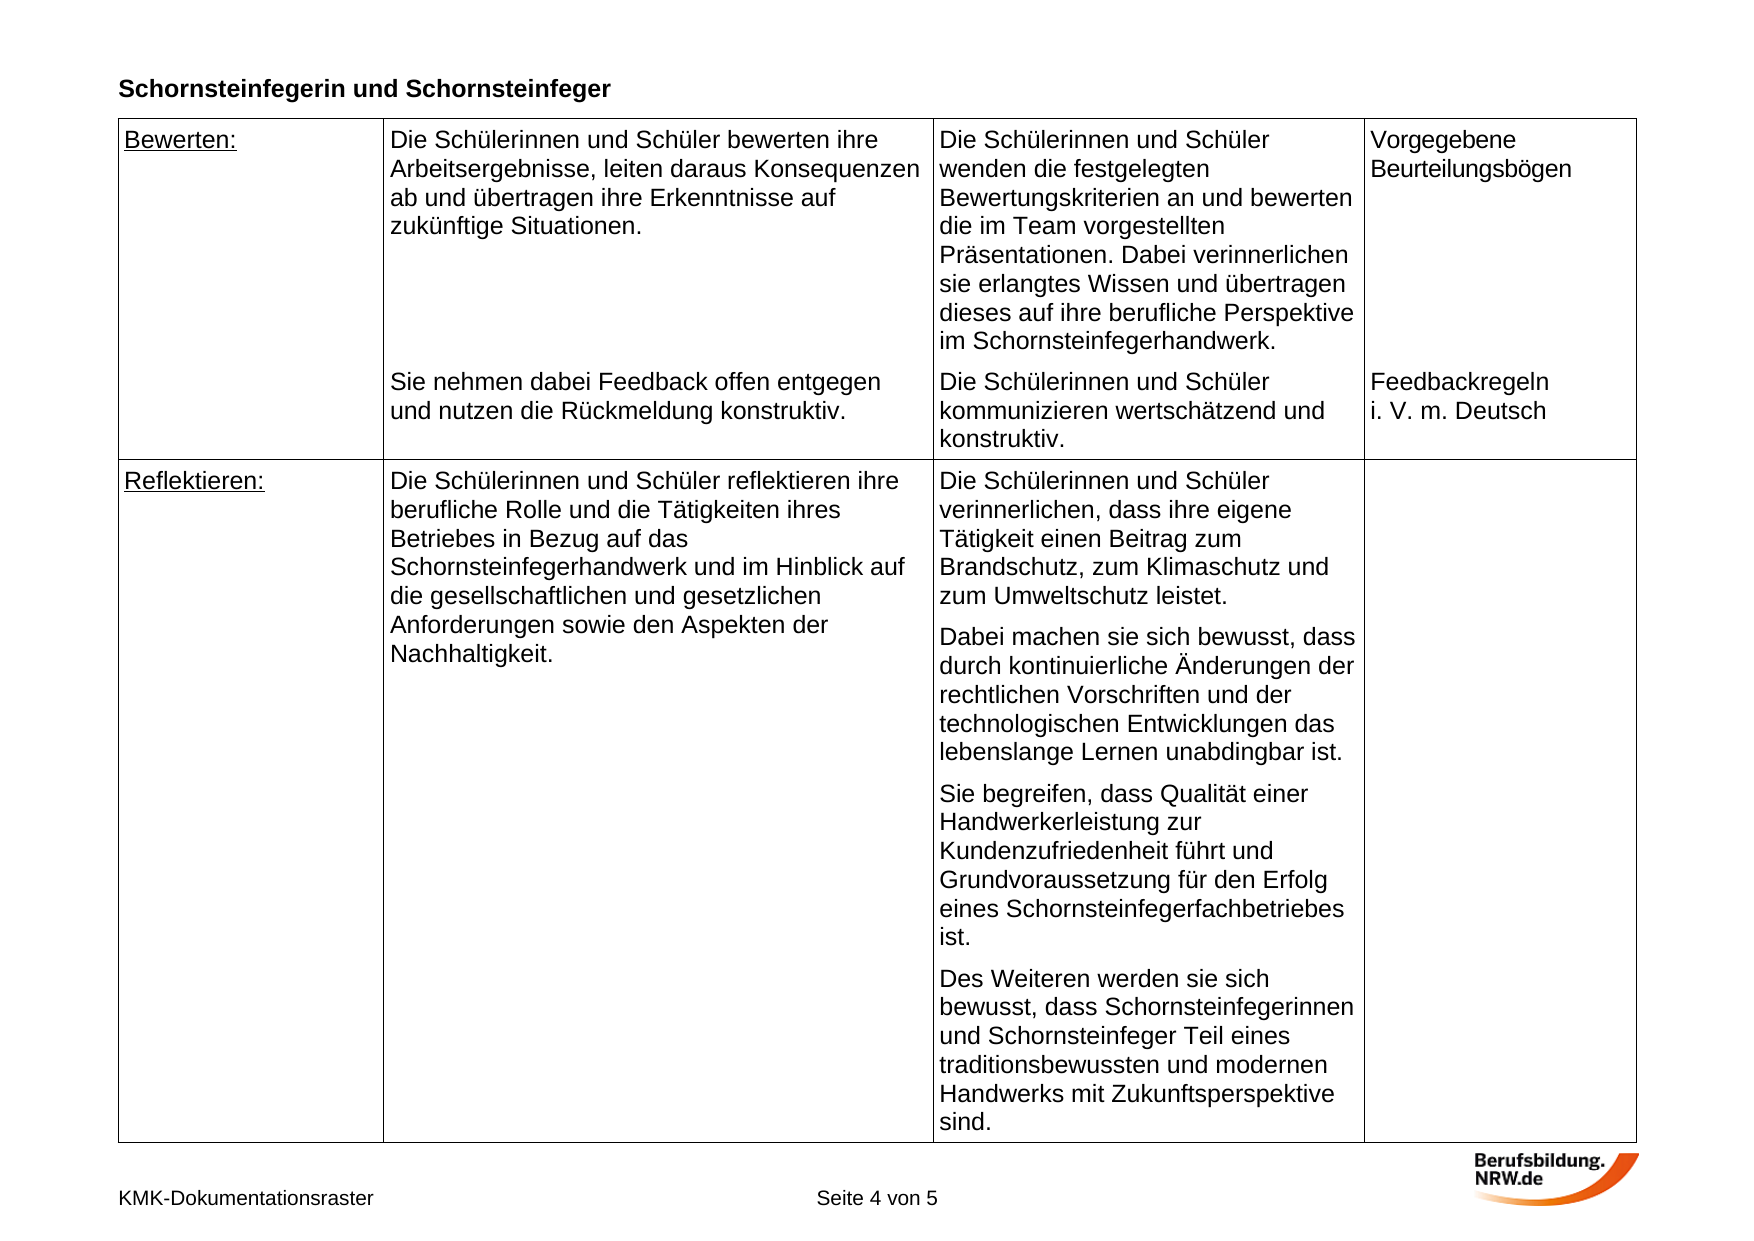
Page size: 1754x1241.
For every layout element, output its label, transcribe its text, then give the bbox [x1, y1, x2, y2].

table_cell Die Schülerinnen und Schüler reflektieren ihre berufliche Rolle und die Tätigkeiten ihres Betriebes in Bezug auf das Schornsteinfegerhandwerk und im Hinblick auf die gesellschaftlichen und gesetzlichen Anforderungen sowie den Aspekten der Nachhaltigkeit. [384, 460, 933, 1142]
table_cell Die Schülerinnen und Schüler bewerten ihre Arbeitsergebnisse, leiten daraus Konsequenzen ab und übertragen ihre Erkenntnisse auf zukünftige Situationen. [384, 119, 933, 361]
table_cell Feedbackregeln i. V. m. Deutsch [1365, 361, 1636, 459]
table_cell Vorgegebene Beurteilungsbögen [1365, 119, 1636, 361]
picture [1473, 1153, 1639, 1206]
table_cell Die Schülerinnen und Schüler kommunizieren wertschätzend und konstruktiv. [934, 361, 1364, 459]
table_cell [1365, 460, 1636, 1142]
table_cell Reflektieren: [119, 460, 383, 1142]
table_cell [119, 361, 383, 459]
table_cell Die Schülerinnen und Schüler wenden die festgelegten Bewertungskriterien an und bewerten die im Team vorgestellten Präsentationen. Dabei verinnerlichen sie erlangtes Wissen und übertragen dieses auf ihre berufliche Perspektive im Schornsteinfegerhandwerk. [934, 119, 1364, 361]
table_cell Bewerten: [119, 119, 383, 361]
table_cell Sie nehmen dabei Feedback offen entgegen und nutzen die Rückmeldung konstruktiv. [384, 361, 933, 459]
table_cell Die Schülerinnen und Schüler verinnerlichen, dass ihre eigene Tätigkeit einen Beitrag zum Brandschutz, zum Klimaschutz und zum Umweltschutz leistet. Dabei machen sie sich bewusst, dass durch kontinuierliche Änderungen der rechtlichen Vorschriften und der technologischen Entwicklungen das lebenslange Lernen unabdingbar ist. Sie begreifen, dass Qualität einer Handwerkerleistung zur Kundenzufriedenheit führt und Grundvoraussetzung für den Erfolg eines Schornsteinfegerfachbetriebes ist. Des Weiteren werden sie sich bewusst, dass Schornsteinfegerinnen und Schornsteinfeger Teil eines traditionsbewussten und modernen Handwerks mit Zukunftsperspektive sind. [934, 460, 1364, 1142]
